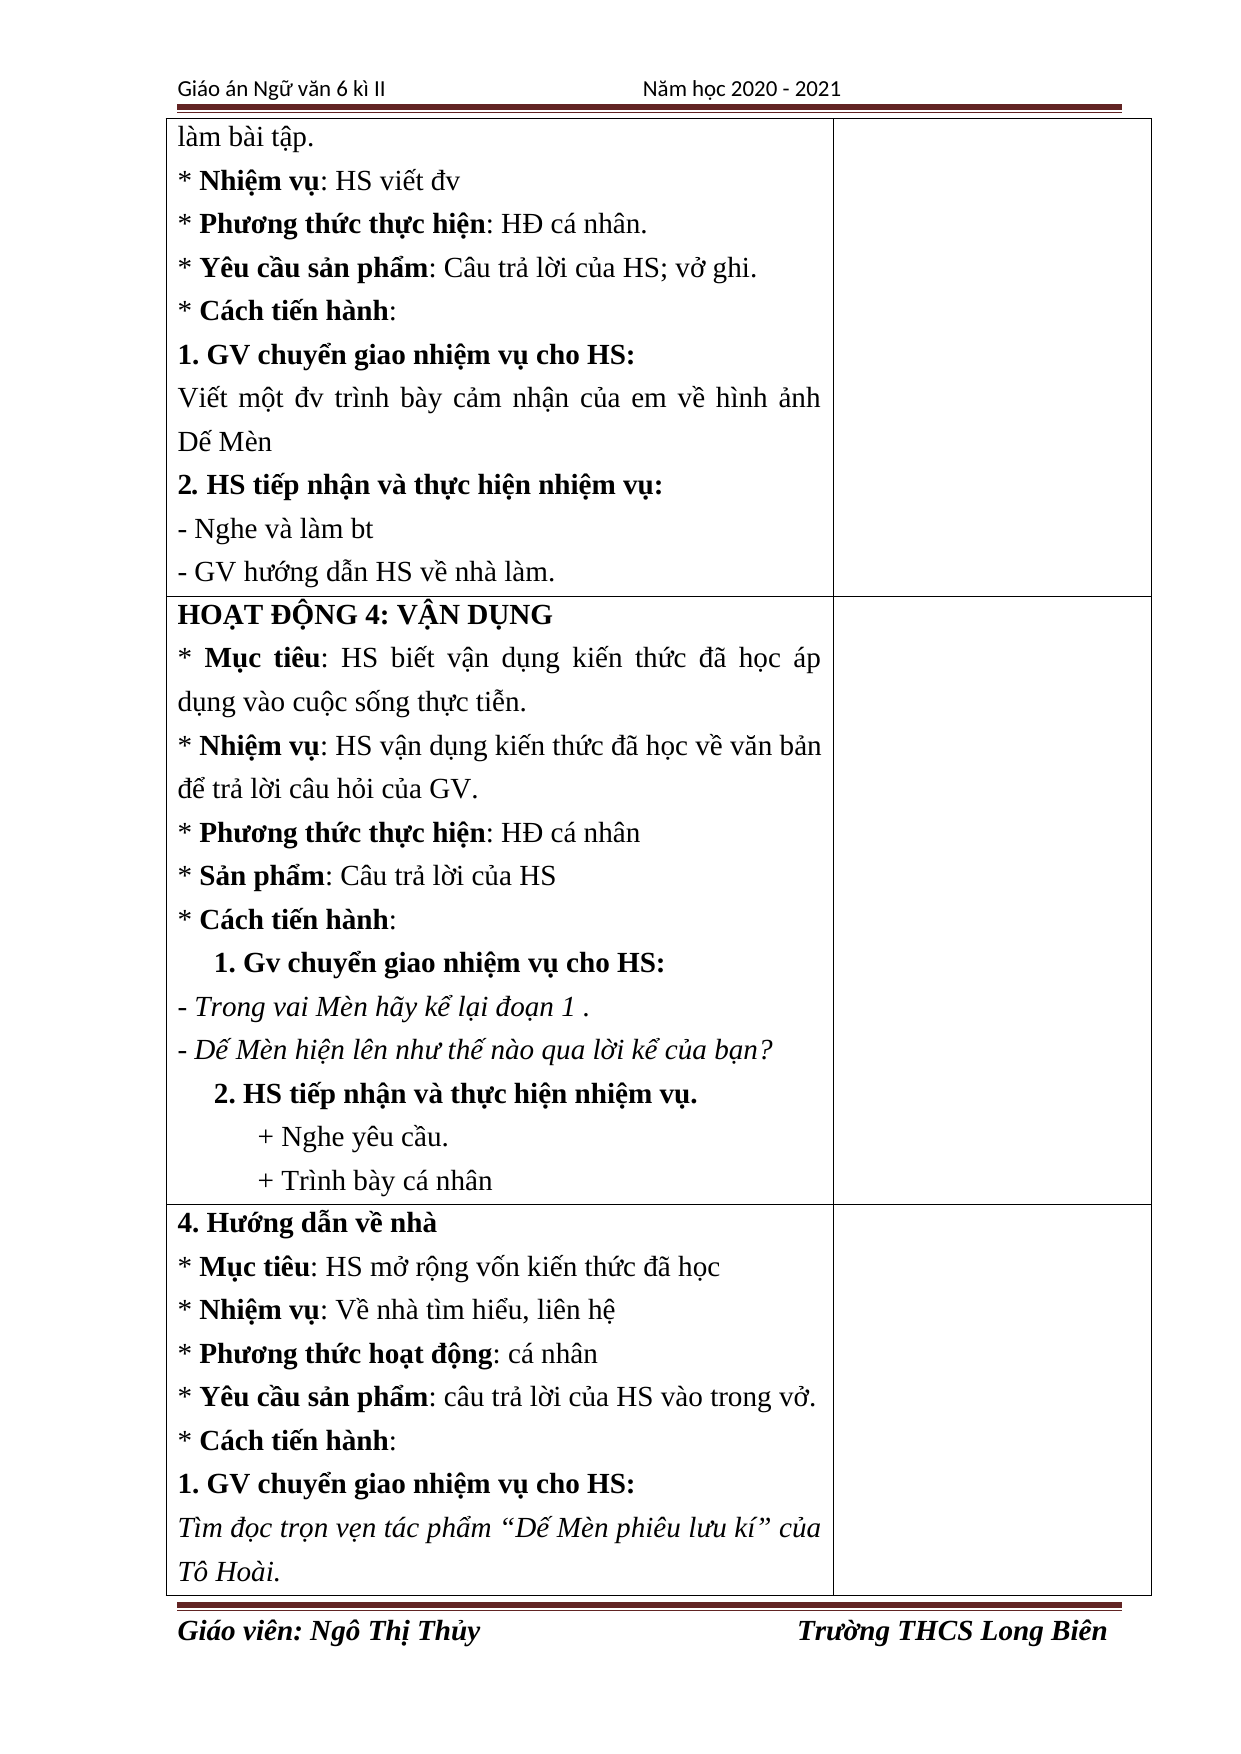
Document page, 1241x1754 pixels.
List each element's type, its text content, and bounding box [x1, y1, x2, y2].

table_cell [834, 1205, 1151, 1595]
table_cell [167, 119, 833, 596]
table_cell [167, 1205, 833, 1595]
table_cell HOẠT ĐỘNG 4: VẬN DỤNG * Mục tiêu: HS biết vận dụng kiến thức đã học áp dụng vào cuộc sống thực tiễn. * Nhiệm vụ: HS vận dụng kiến thức đã học về văn bản để trả lời câu hỏi của GV. * Phương thức thực hiện: HĐ cá nhân * Sản phẩm: Câu trả lời của HS * Cách tiến hành: 1. Gv chuyển giao nhiệm vụ cho HS: - Trong vai Mèn hãy kể lại đoạn 1 . - Dế Mèn hiện lên như thế nào qua lời kể của bạn? 2. HS tiếp nhận và thực hiện nhiệm vụ. + Nghe yêu cầu. + Trình bày cá nhân [167, 597, 833, 1204]
table_cell [834, 119, 1151, 596]
table_cell [834, 597, 1151, 1204]
